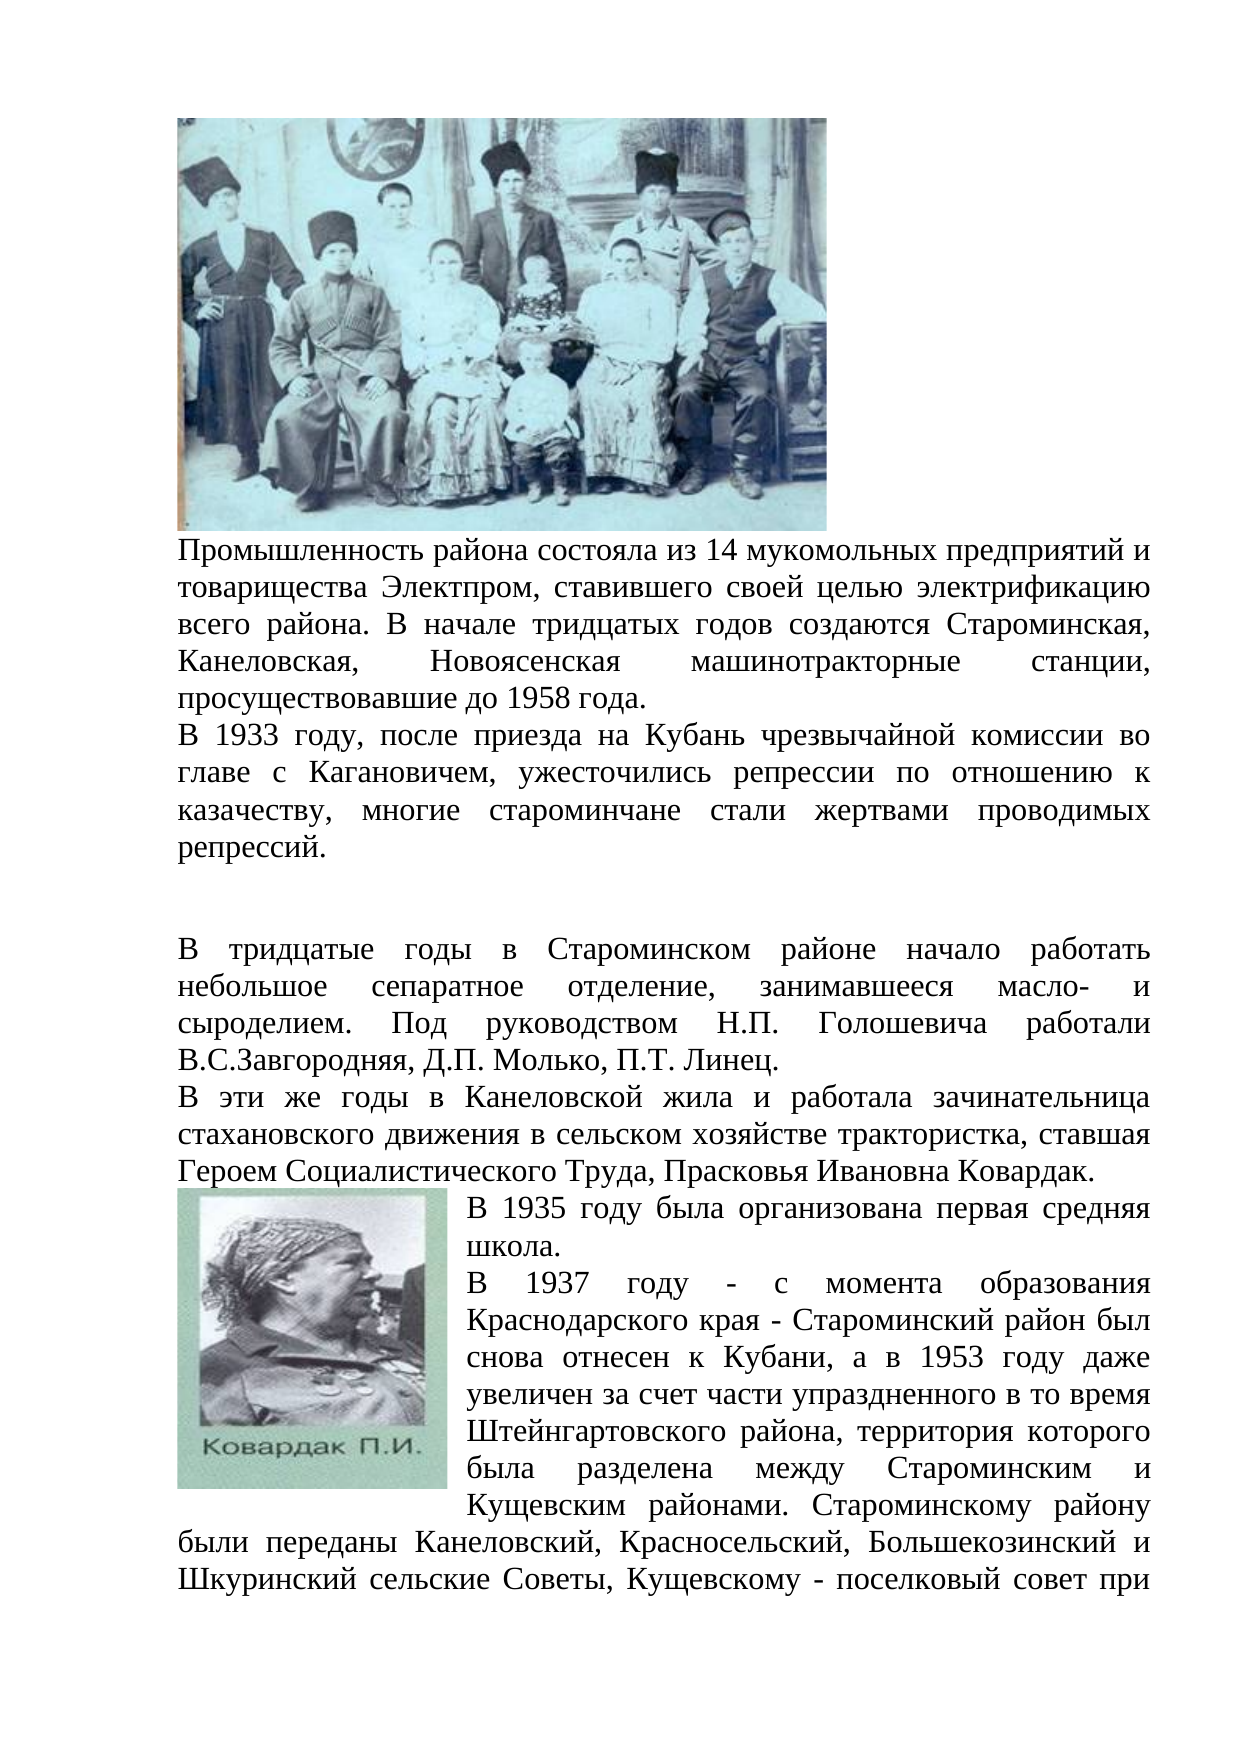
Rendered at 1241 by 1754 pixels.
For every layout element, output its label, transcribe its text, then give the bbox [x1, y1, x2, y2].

text Промышленность района состояла из 14 мукомольных предприятий и товарищества Электпром, ставившего своей целью электрификацию всего района. В начале тридцатых годов создаются Староминская, Канеловская, Новоясенская машинотракторные станции, просуществовавшие до 1958 года. [177, 530, 1152, 716]
text В 1935 году была организована первая средняя школа. [448, 1189, 1152, 1263]
text В тридцатые годы в Староминском районе начало работать небольшое сепаратное отделение, занимавшееся масло- и сыроделием. Под руководством Н.П. Голошевича работали B.C.Завгородняя, Д.П. Молько, П.Т. Линец. [177, 929, 1152, 1077]
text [177, 1263, 1152, 1597]
picture [177, 1188, 448, 1489]
picture [177, 118, 827, 531]
text В эти же годы в Канеловской жила и работала зачинательница стахановского движения в сельском хозяйстве трактористка, ставшая Героем Социалистического Труда, Прасковья Ивановна Ковардак. [177, 1077, 1152, 1189]
text В 1933 году, после приезда на Кубань чрезвычайной комиссии во главе с Кагановичем, ужесточились репрессии по отношению к казачеству, многие староминчане стали жертвами проводимых репрессий. [177, 716, 1152, 929]
